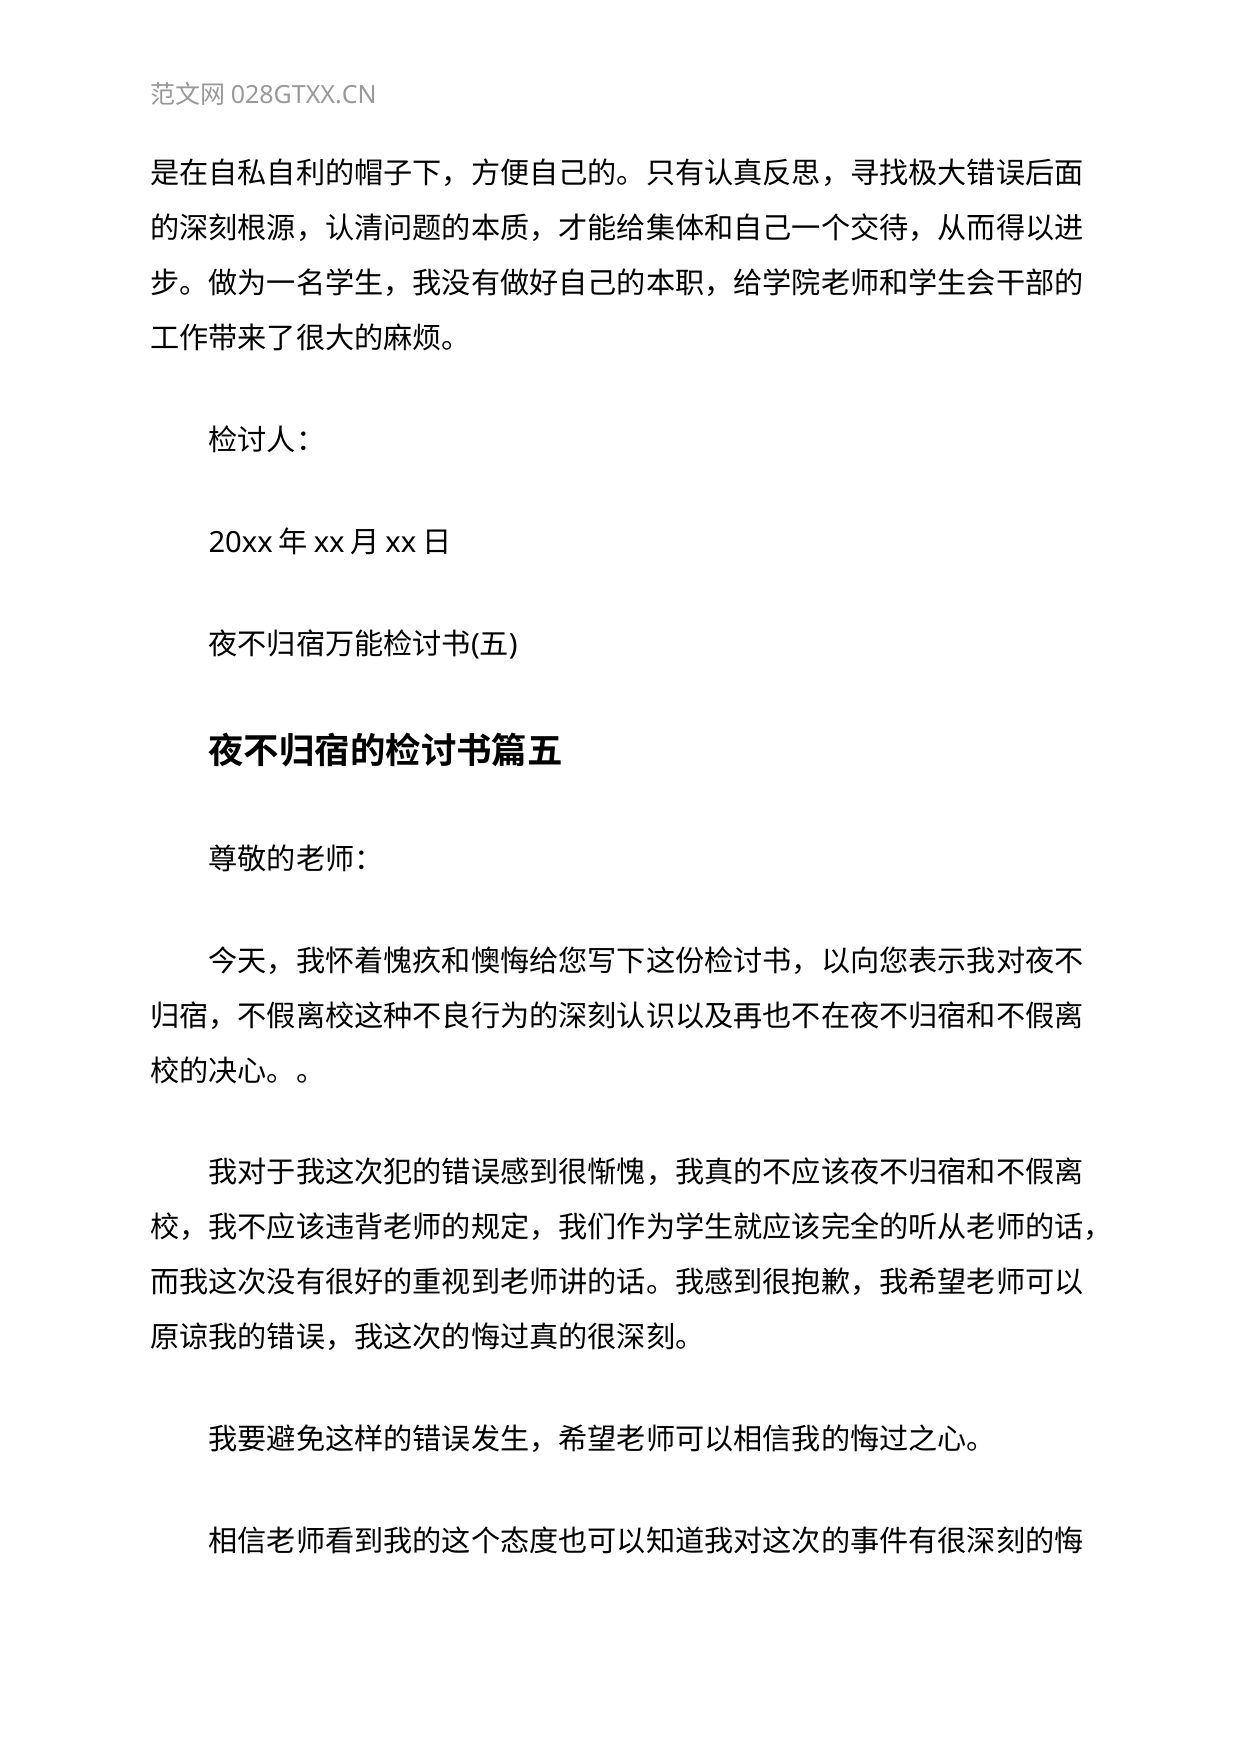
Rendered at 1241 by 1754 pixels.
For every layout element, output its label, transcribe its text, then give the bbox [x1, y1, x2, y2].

text 尊敬的老师： [150, 836, 1090, 878]
text 我对于我这次犯的错误感到很惭愧，我真的不应该夜不归宿和不假离校，我不应该违背老师的规定，我们作为学生就应该完全的听从老师的话，而我这次没有很好的重视到老师讲的话。我感到很抱歉，我希望老师可以原谅我的错误，我这次的悔过真的很深刻。 [150, 1149, 1090, 1356]
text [150, 150, 1090, 357]
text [150, 1517, 1090, 1559]
text 检讨人： [150, 416, 1090, 459]
text 今天，我怀着愧疚和懊悔给您写下这份检讨书，以向您表示我对夜不归宿，不假离校这种不良行为的深刻认识以及再也不在夜不归宿和不假离校的决心。。 [150, 937, 1090, 1089]
text 夜不归宿的检讨书篇五 [150, 722, 1090, 773]
text 我要避免这样的错误发生，希望老师可以相信我的悔过之心。 [150, 1415, 1090, 1458]
text 夜不归宿万能检讨书(五) [150, 620, 1090, 663]
text 20xx年xx月xx日 [150, 518, 1090, 561]
